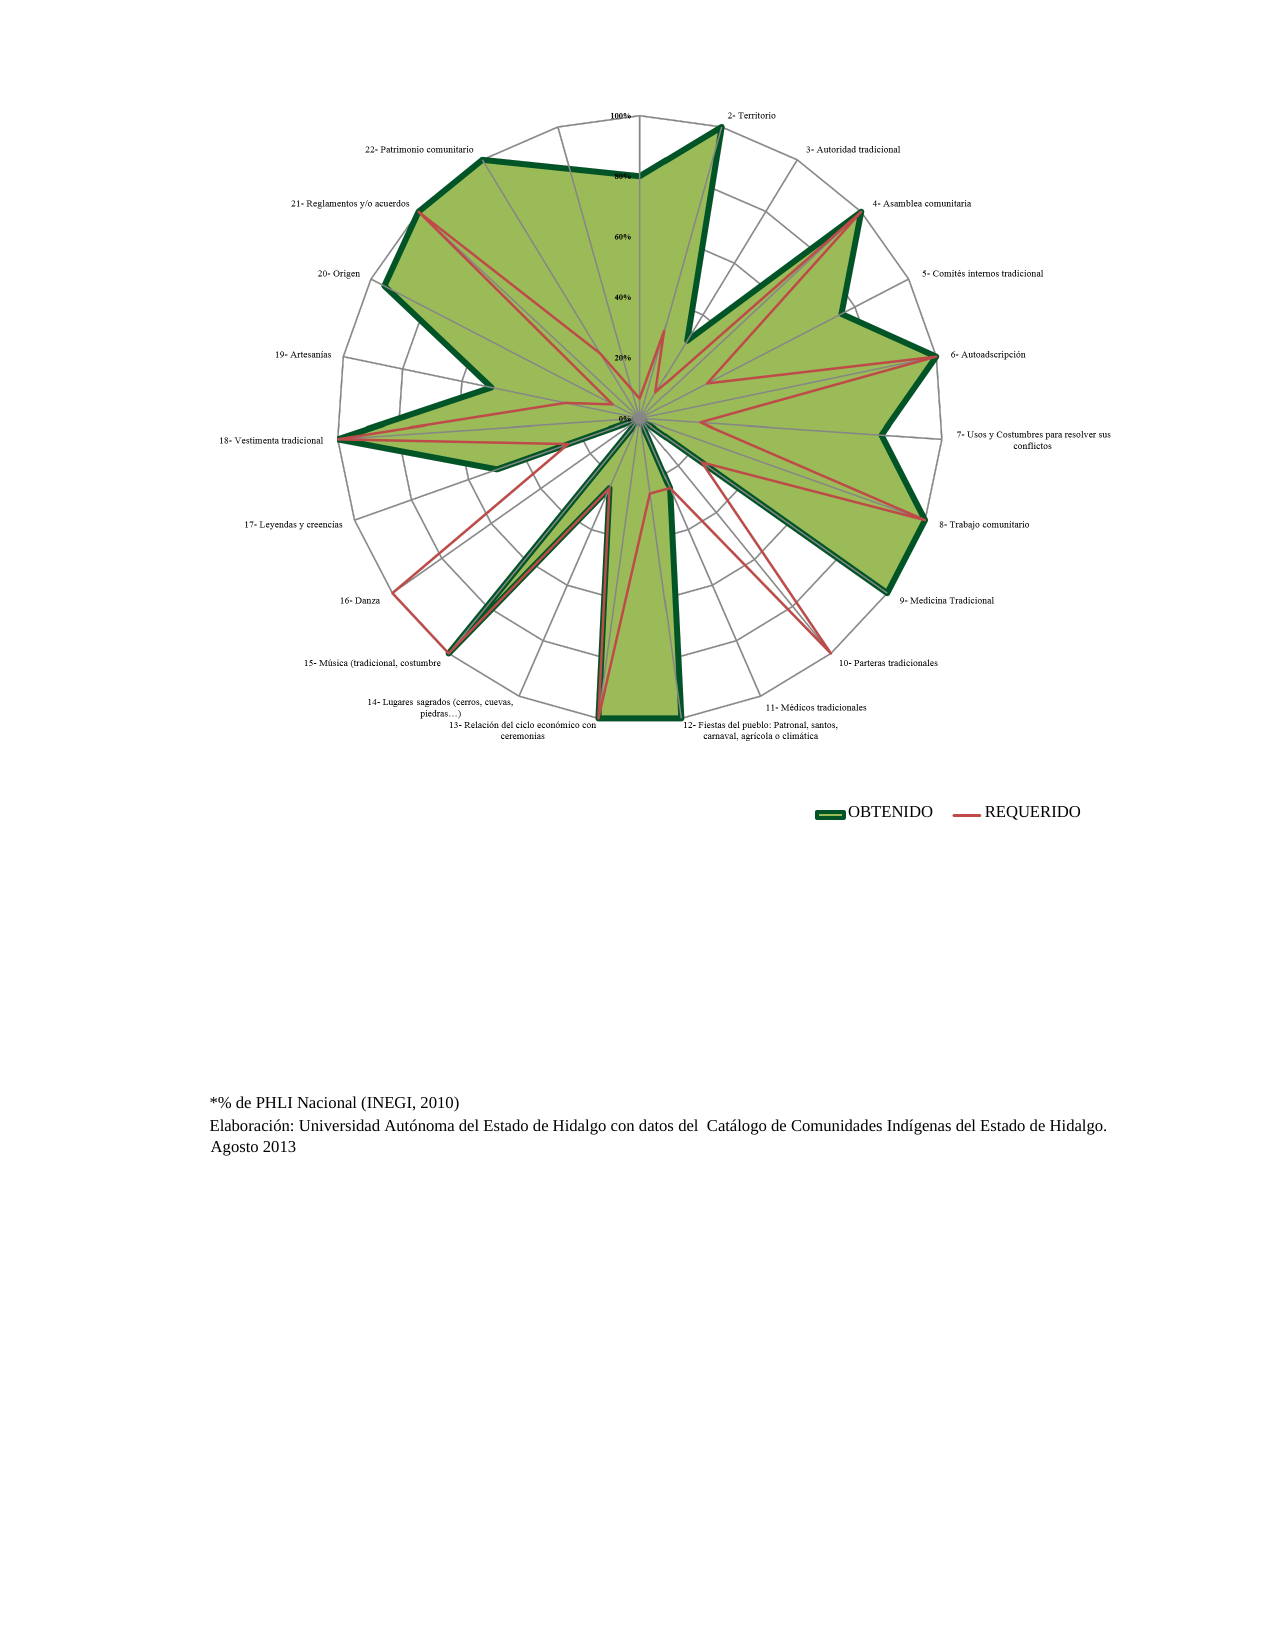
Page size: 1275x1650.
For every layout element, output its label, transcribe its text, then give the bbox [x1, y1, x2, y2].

text Elaboración: Universidad Autónoma del Estado de Hidalgo con datos del Catálogo de Comunidades Indígenas del Estado de Hidalgo. Agosto 2013 [209, 1116, 1127, 1156]
text *% de PHLI Nacional (INEGI, 2010) [209, 1093, 1127, 1112]
text OBTENIDO REQUERIDO [177, 802, 1127, 830]
picture [219, 111, 1111, 741]
